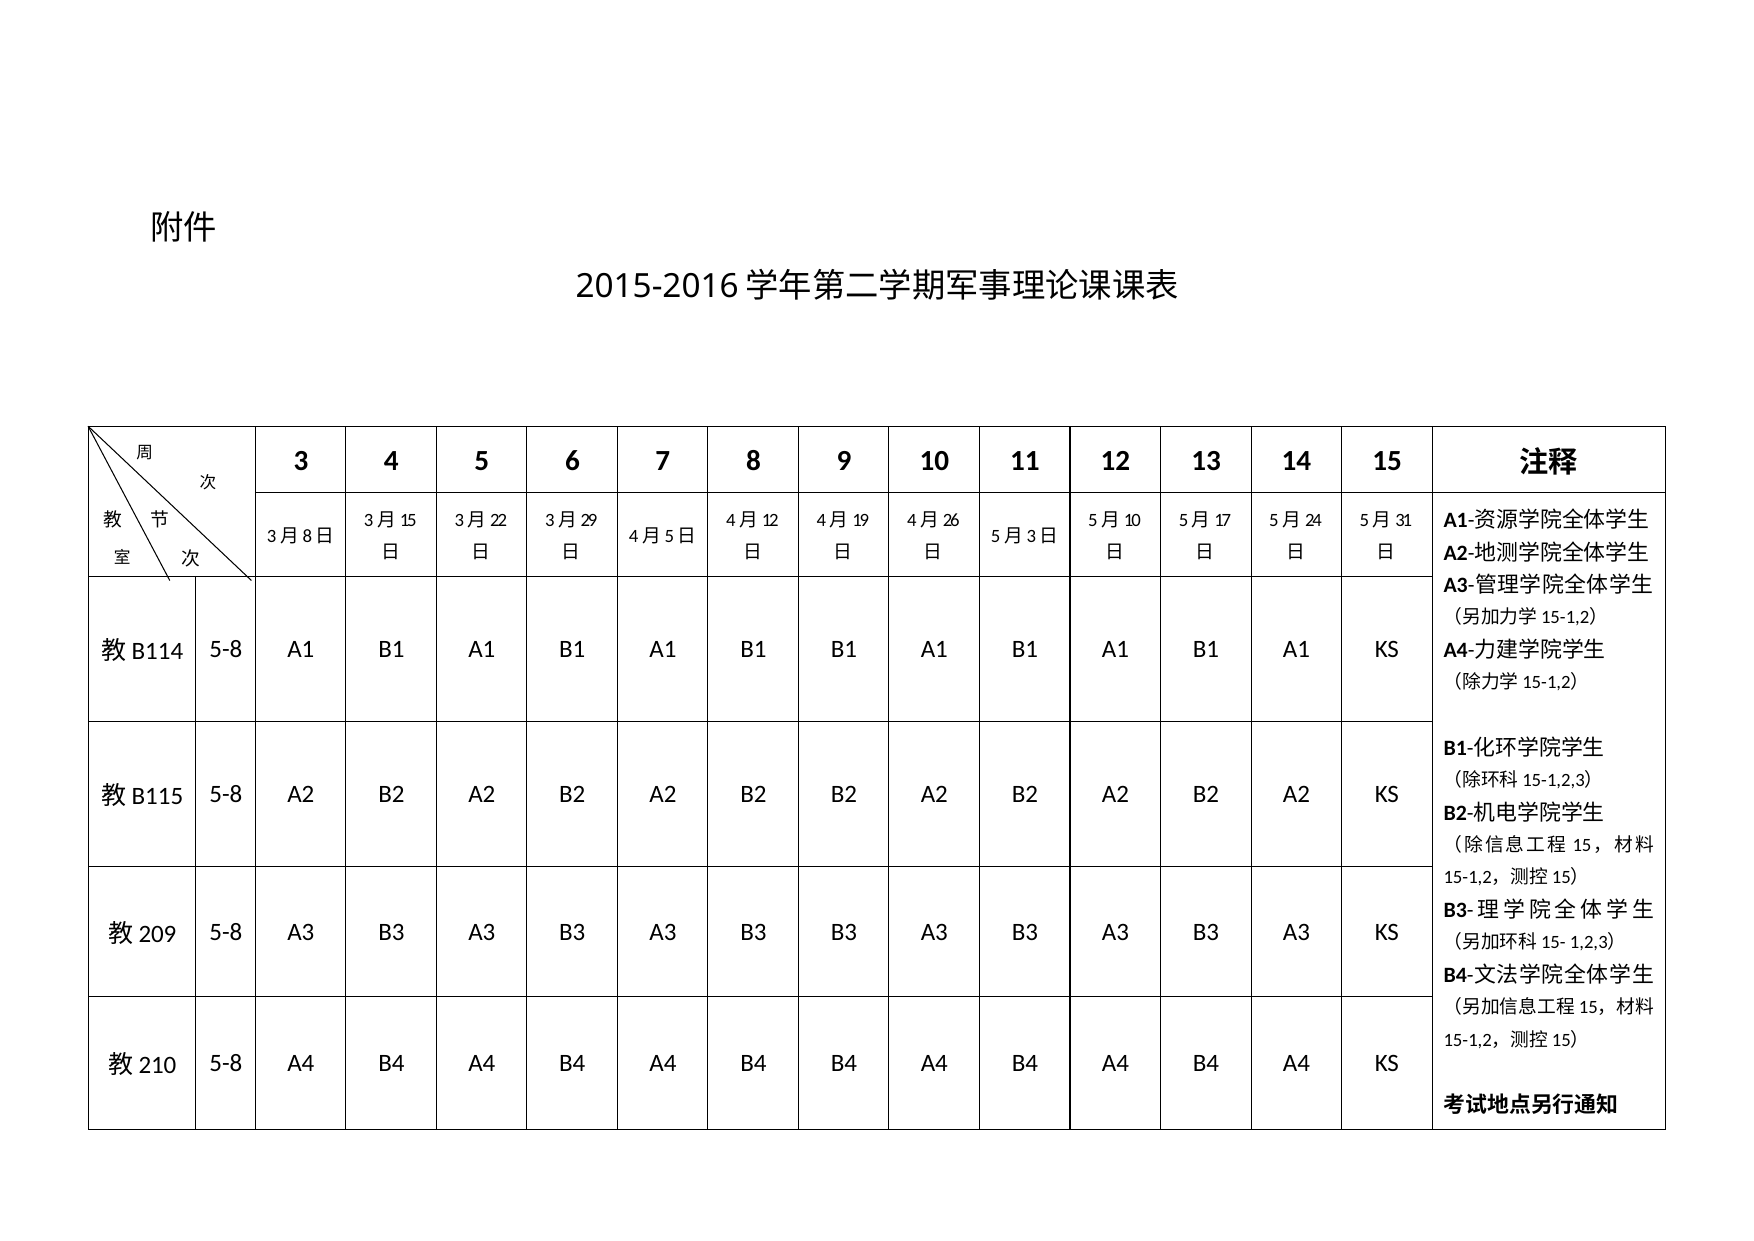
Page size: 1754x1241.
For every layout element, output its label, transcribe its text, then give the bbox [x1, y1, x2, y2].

table_cell B3 [346, 867, 436, 996]
table_cell B2 [346, 722, 436, 866]
table_cell 5-8 [196, 577, 255, 721]
table_cell B2 [527, 722, 617, 866]
table_cell B3 [527, 867, 617, 996]
table_header [89, 431, 166, 576]
table_header 注释 [1433, 427, 1665, 492]
table_cell B4 [527, 997, 617, 1128]
table_cell B2 [799, 722, 888, 866]
table_cell 教B114 [89, 577, 195, 721]
table_cell KS [1342, 577, 1432, 721]
table_cell 4月5日 [618, 493, 707, 576]
table_cell 5-8 [196, 997, 255, 1128]
table_cell A4 [256, 997, 345, 1128]
table_header 8 [708, 427, 798, 492]
table_header 10 [889, 427, 979, 492]
text 附件 [150, 193, 1604, 251]
table_cell B3 [980, 867, 1069, 996]
table_cell A4 [618, 997, 707, 1128]
table_cell B4 [346, 997, 436, 1128]
table_cell B3 [708, 867, 798, 996]
table_cell A4 [1071, 997, 1160, 1128]
table_header 5 [437, 427, 526, 492]
table_cell 教209 [89, 867, 195, 996]
table_cell A3 [437, 867, 526, 996]
table_cell 5月17日 [1161, 493, 1251, 576]
table_cell A2 [1071, 722, 1160, 866]
table_cell 5月24日 [1252, 493, 1341, 576]
table_header 9 [799, 427, 888, 492]
table_header 4 [346, 427, 436, 492]
table_cell A4 [437, 997, 526, 1128]
table_cell 教B115 [89, 722, 195, 866]
table_cell A2 [1252, 722, 1341, 866]
table_cell A3 [618, 867, 707, 996]
table_cell B2 [980, 722, 1069, 866]
table_cell A1 [1071, 577, 1160, 721]
table_cell B4 [799, 997, 888, 1128]
table_cell B1 [708, 577, 798, 721]
table_cell 3月22日 [437, 493, 526, 576]
table_header 14 [1252, 427, 1341, 492]
table_cell A3 [889, 867, 979, 996]
table_header 13 [1161, 427, 1251, 492]
table_cell B2 [708, 722, 798, 866]
table_cell A1 [1252, 577, 1341, 721]
table_header 3 [256, 427, 345, 492]
table_cell A3 [256, 867, 345, 996]
table_cell 3月29日 [527, 493, 617, 576]
table_cell A3 [1071, 867, 1160, 996]
table_cell 3月15日 [346, 493, 436, 576]
table_header 11 [980, 427, 1069, 492]
table_cell B3 [1161, 867, 1251, 996]
table_cell 5月31日 [1342, 493, 1432, 576]
table_cell A1 [889, 577, 979, 721]
table_cell A1 [437, 577, 526, 721]
table_cell A2 [889, 722, 979, 866]
table_cell B1 [799, 577, 888, 721]
table_cell B1 [980, 577, 1069, 721]
table_cell 5-8 [196, 867, 255, 996]
table_cell A3 [1252, 867, 1341, 996]
table_cell A2 [437, 722, 526, 866]
table_cell B1 [346, 577, 436, 721]
table_cell A2 [618, 722, 707, 866]
table_cell 4月12日 [708, 493, 798, 576]
table_cell B4 [1161, 997, 1251, 1128]
table_cell 4月19日 [799, 493, 888, 576]
table_cell 5月3日 [980, 493, 1069, 576]
table_cell B1 [527, 577, 617, 721]
table_cell B4 [980, 997, 1069, 1128]
table_cell B1 [1161, 577, 1251, 721]
table_cell A1 [618, 577, 707, 721]
table_cell B4 [708, 997, 798, 1128]
text 2015-2016学年第二学期军事理论课课表 [150, 251, 1604, 309]
table_cell A2 [256, 722, 345, 866]
table_cell B2 [1161, 722, 1251, 866]
table_cell B3 [799, 867, 888, 996]
table_cell 3月8日 [256, 493, 345, 576]
table_cell 5-8 [196, 722, 255, 866]
table_cell 5月10日 [1071, 493, 1160, 576]
table_cell A4 [1252, 997, 1341, 1128]
table_header 7 [618, 427, 707, 492]
table_header [91, 427, 255, 576]
table_cell A4 [889, 997, 979, 1128]
table_cell KS [1342, 867, 1432, 996]
table_cell 教210 [89, 997, 195, 1128]
table_cell A1-资源学院全体学生 A2-地测学院全体学生 A3-管理学院全体学生（另加力学15-1,2） A4-力建学院学生 （除力学15-1,2） B1-化环学院学生 （除环科15-1,2,3） B2-机电学院学生 （除信息工程15，材料15-1,2，测控15） B3-理学院全体学生（另加环科15- 1,2,3） B4-文法学院全体学生（另加信息工程15，材料15-1,2，测控15） 考试地点另行通知 [1433, 493, 1665, 1128]
table_header 12 [1071, 427, 1160, 492]
table_cell KS [1342, 722, 1432, 866]
table_cell A1 [256, 577, 345, 721]
table_header 15 [1342, 427, 1432, 492]
table_cell KS [1342, 997, 1432, 1128]
table_header 6 [527, 427, 617, 492]
table_cell 4月26日 [889, 493, 979, 576]
